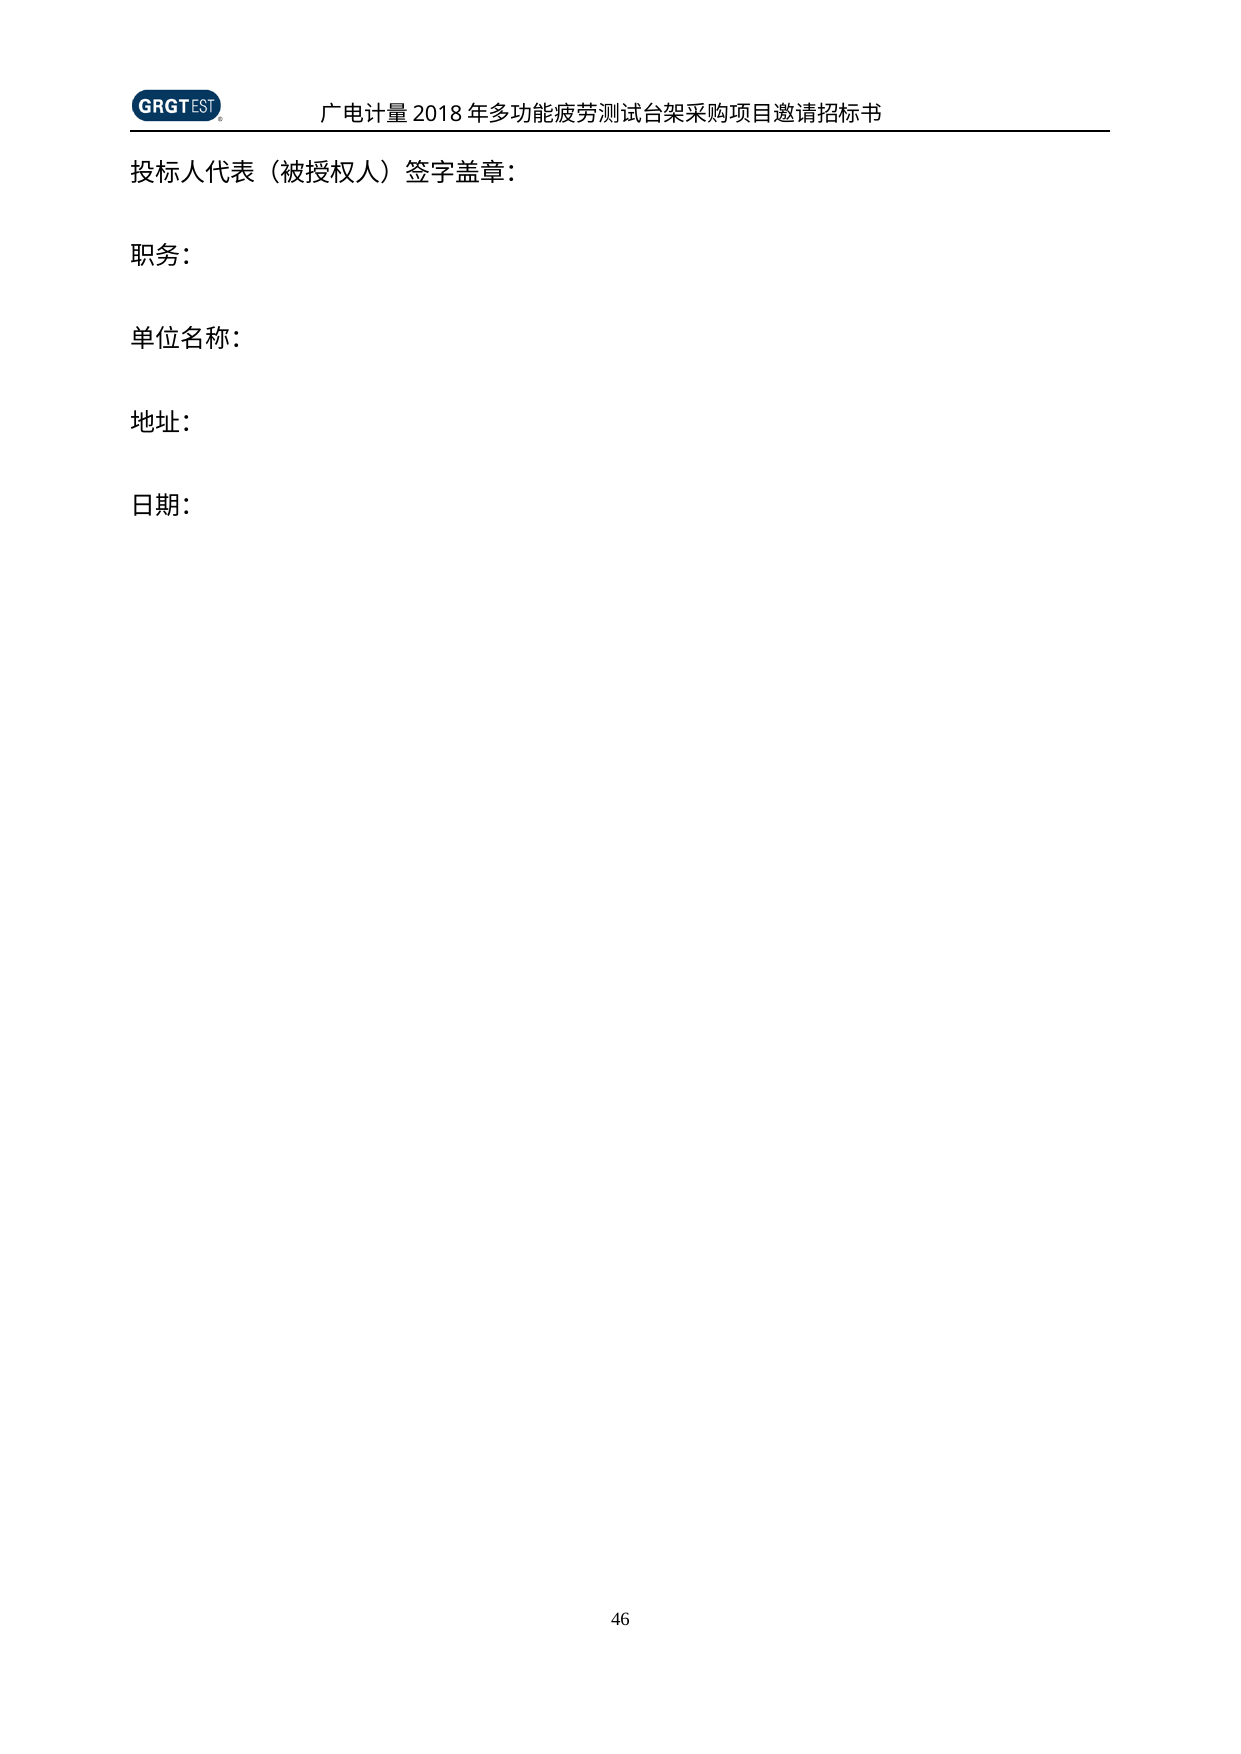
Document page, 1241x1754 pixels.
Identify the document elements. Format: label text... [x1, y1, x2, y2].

text 职务： [130, 221, 1163, 286]
text 地址： [130, 388, 1163, 453]
picture [129, 88, 224, 122]
text 投标人代表（被授权人）签字盖章： [130, 138, 1163, 203]
text 单位名称： [130, 304, 1163, 369]
text 日期： [130, 471, 1163, 536]
